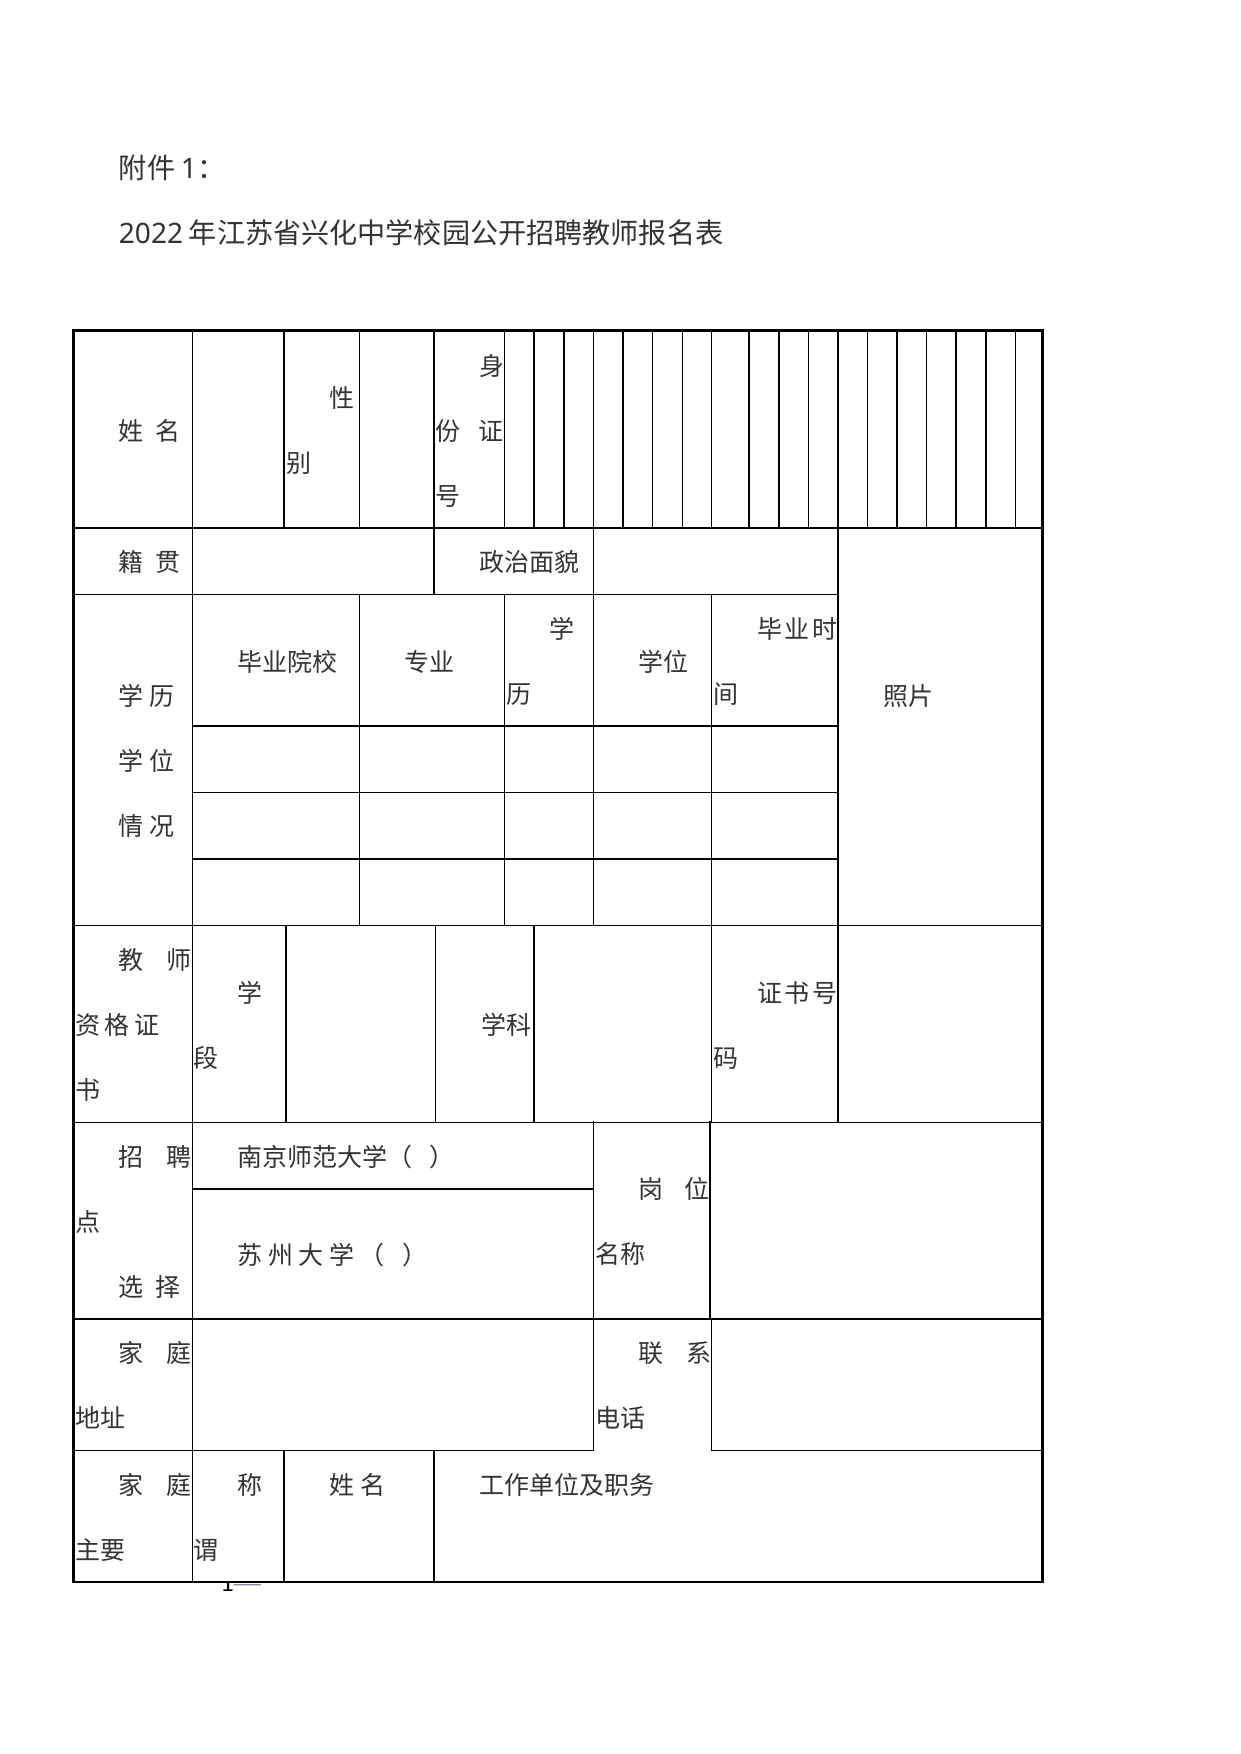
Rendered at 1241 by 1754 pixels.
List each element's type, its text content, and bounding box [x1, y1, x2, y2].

table_header [809, 332, 837, 527]
table_cell 联系电话 [594, 1320, 711, 1449]
table_header [839, 332, 867, 527]
table_header [565, 332, 593, 527]
table_cell 学 历 学 位 情 况 [75, 595, 192, 925]
table_cell 专业 [360, 595, 504, 725]
table_cell 称谓 [193, 1451, 283, 1581]
table_header [653, 332, 682, 527]
table_header [505, 332, 533, 527]
table_header [898, 332, 926, 527]
table_cell [287, 926, 435, 1121]
table_cell [712, 793, 837, 858]
table_cell 政治面貌 [435, 529, 593, 593]
table_cell [712, 1320, 1041, 1449]
table_cell 学历 [505, 595, 593, 725]
table_cell [360, 860, 504, 925]
table_header 姓 名 [75, 332, 192, 527]
table_cell 招聘点 选 择 [75, 1123, 192, 1318]
table_cell 证书号码 [712, 926, 837, 1121]
table_header [927, 332, 955, 527]
table_cell 毕业时间 [712, 595, 837, 725]
table_cell [193, 793, 359, 858]
table_cell [594, 793, 711, 858]
table_header [712, 332, 748, 527]
table_cell 学位 [594, 595, 711, 725]
table_cell [712, 860, 837, 925]
text 2022年江苏省兴化中学校园公开招聘教师报名表 [75, 199, 1165, 264]
table_cell 照片 [839, 529, 1041, 925]
table_header [535, 332, 563, 527]
table_cell [193, 727, 359, 792]
table_header [987, 332, 1015, 527]
table_cell [193, 529, 433, 593]
table_cell [193, 860, 359, 925]
table_cell 学科 [436, 926, 533, 1121]
table_cell 南京师范大学（ ） [193, 1123, 593, 1188]
table_cell [594, 727, 711, 792]
table_cell [193, 1320, 593, 1449]
table_cell [360, 727, 504, 792]
table_header [360, 332, 433, 527]
table_header [957, 332, 985, 527]
table_cell 工作单位及职务 [435, 1450, 1041, 1581]
table_cell 毕业院校 [193, 595, 359, 725]
table_cell [535, 926, 711, 1121]
table_cell 姓 名 [285, 1451, 433, 1581]
table_header [683, 332, 711, 527]
table_header 身份证号 [435, 332, 504, 527]
table_cell [594, 529, 837, 593]
table_header [750, 332, 778, 527]
table_cell [712, 727, 837, 792]
table_cell 岗位名称 [594, 1123, 709, 1318]
table_cell 学段 [193, 926, 285, 1121]
table_header [193, 332, 283, 527]
table_header [868, 332, 896, 527]
table_header [594, 332, 622, 527]
table_cell [711, 1123, 1041, 1318]
table_cell [594, 860, 711, 925]
text 附件1： [75, 134, 1165, 199]
table_cell [505, 727, 593, 792]
table_header 性别 [285, 332, 359, 527]
table_header [1016, 332, 1041, 527]
table_cell 家庭地址 [75, 1320, 192, 1449]
table_cell [360, 793, 504, 858]
table_cell 籍 贯 [75, 529, 192, 593]
table_cell [839, 926, 1041, 1121]
table_cell 教师资格证 书 [75, 926, 192, 1121]
table_header [780, 332, 808, 527]
table_cell 家庭主要 成员情况 [75, 1451, 192, 1581]
table_header [624, 332, 652, 527]
table_cell 苏 州 大 学 （ ） [193, 1190, 593, 1318]
table_cell [505, 793, 593, 858]
table_cell [505, 860, 593, 925]
